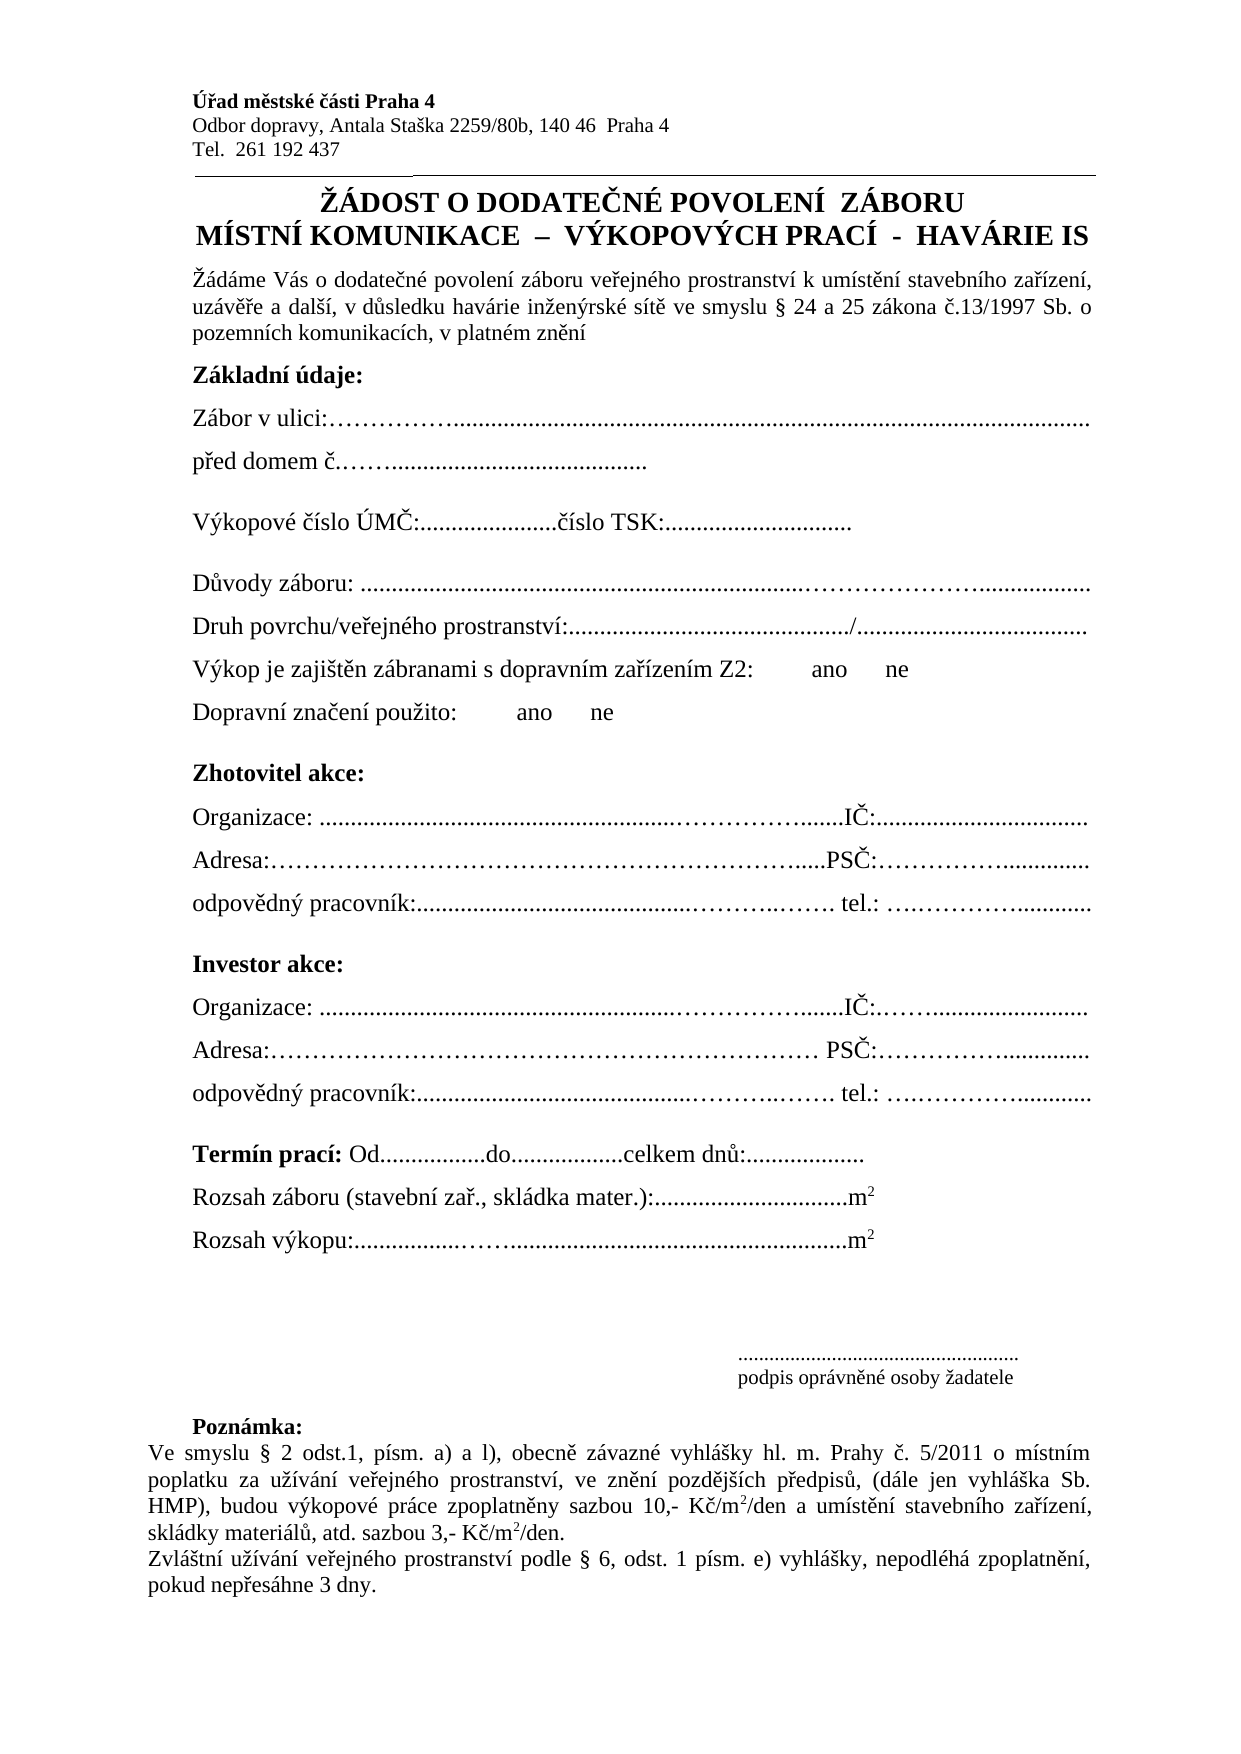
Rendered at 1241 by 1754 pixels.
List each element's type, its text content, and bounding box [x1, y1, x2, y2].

text Zvláštní užívání veřejného prostranství podle § 6, odst. 1 písm. e) vyhlášky, nepodléhá zpoplatnění, pokud nepřesáhne 3 dny. [148, 1545, 1092, 1598]
text podpis oprávněné osoby žadatele [192, 1365, 1092, 1389]
text Druh povrchu/veřejného prostranství:............................................./..................................... [192, 611, 1092, 640]
text Výkop je zajištěn zábranami s dopravním zařízením Z2: ano ne [192, 654, 1092, 683]
text Adresa:……………………………………………………….....PSČ:…………….............. [192, 845, 1092, 873]
text Termín prací: Od.................do..................celkem dnů:................... [192, 1139, 1092, 1168]
text před domem č.……......................................... [192, 446, 1092, 475]
text Zhotovitel akce: [192, 758, 1092, 787]
text Rozsah záboru (stavební zař., skládka mater.):...............................m2 [192, 1182, 1092, 1211]
text Zábor v ulici:……………...................................................................................................... [192, 403, 1092, 432]
text Investor akce: [192, 949, 1092, 978]
text Důvody záboru: .......................................................................………………….................. [192, 568, 1092, 597]
text Adresa:………………………………………………………… PSČ:…………….............. [192, 1035, 1092, 1064]
subtitle Úřad městské části Praha 4 [192, 89, 1092, 113]
text Žádáme Vás o dodatečné povolení záboru veřejného prostranství k umístění stavebního zařízení, uzávěře a další, v důsledku havárie inženýrské sítě ve smyslu § 25 zákona č.13/1997 Sb. o pozemních komunikacích, v platném znění [192, 266, 1092, 345]
text ...................................................... [192, 1341, 1092, 1365]
text odpovědný pracovník:............................................………..……. tel.: ….…………............ [192, 1078, 1092, 1107]
text Odbor dopravy, Antala Staška 2259/80b, 140 46 Praha 4 [192, 113, 1092, 137]
text ŽÁDOST O DODATEČNÉ POVOLENÍ ZÁBORU [192, 185, 1092, 218]
text Tel. 261 192 437 [192, 137, 1092, 161]
subtitle Základní údaje: [192, 360, 1092, 388]
subtitle MÍSTNÍ KOMUNIKACE – VÝKOPOVÝCH PRACÍ - HAVÁRIE IS [192, 218, 1092, 252]
text Dopravní značení použito: ano ne [192, 697, 1092, 726]
text Poznámka: [192, 1413, 1092, 1439]
text Výkopové číslo ÚMČ:......................číslo TSK:.............................. [192, 507, 1092, 536]
text Ve smyslu § 2 odst.1, písm. a) a l), obecně závazné vyhlášky hl. m. Prahy č. 5/2011 o místním poplatku za užívání veřejného prostranství, ve znění pozdějších předpisů, (dále jen vyhláška Sb. HMP), budou výkopové práce zpoplatněny sazbou 10,- Kč/m2/den a umístění stavebního zařízení, skládky materiálů, atd. sazbou 3,- Kč/m2/den. [148, 1439, 1092, 1545]
text Organizace: .........................................................…………….......IČ:.……......................... [192, 992, 1092, 1021]
text odpovědný pracovník:............................................………..……. tel.: ….…………............ [192, 888, 1092, 917]
text Organizace: .........................................................…………….......IČ:.................................. [192, 802, 1092, 830]
text Rozsah výkopu:.................……......................................................m2 [192, 1226, 1092, 1254]
